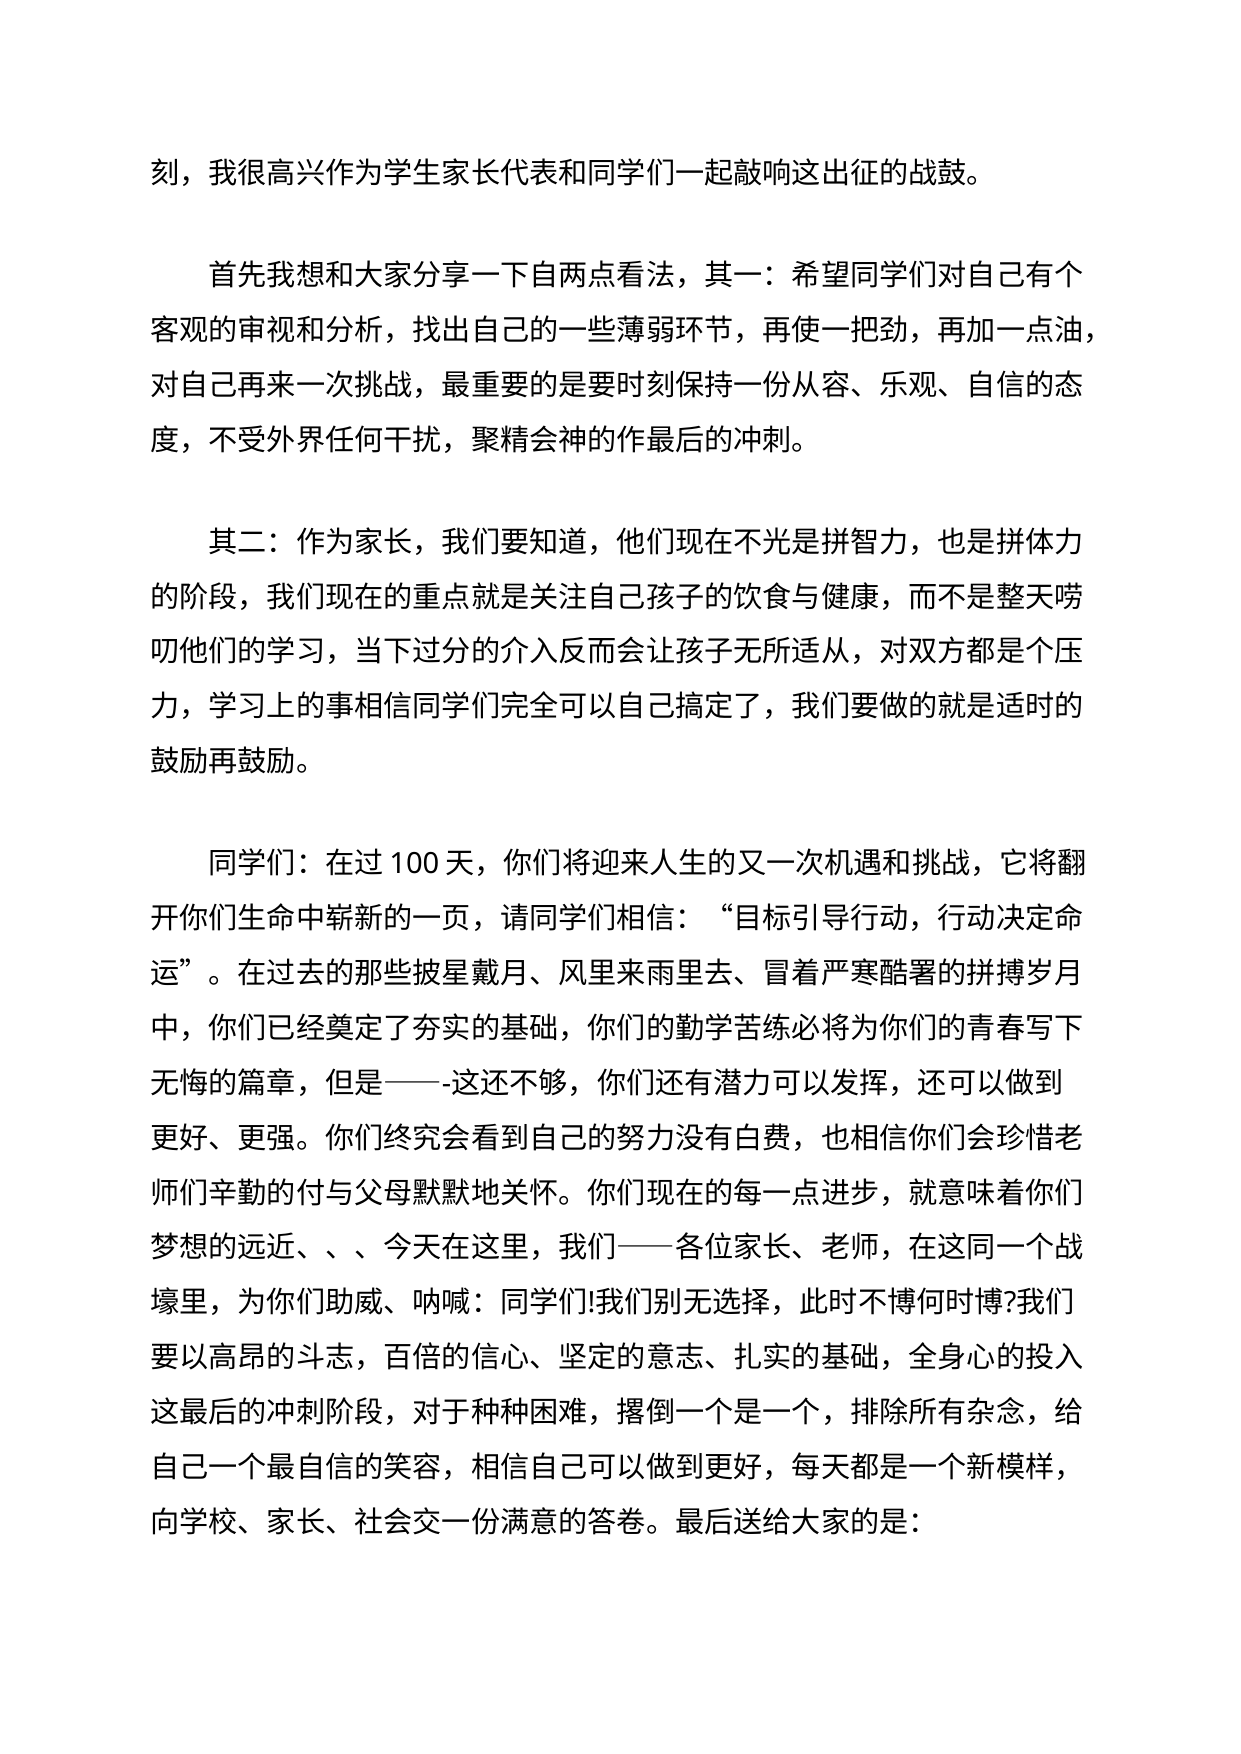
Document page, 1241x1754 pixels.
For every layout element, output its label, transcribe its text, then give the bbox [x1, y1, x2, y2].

text 其二：作为家长，我们要知道，他们现在不光是拼智力，也是拼体力的阶段，我们现在的重点就是关注自己孩子的饮食与健康，而不是整天唠叨他们的学习，当下过分的介入反而会让孩子无所适从，对双方都是个压力，学习上的事相信同学们完全可以自己搞定了，我们要做的就是适时的鼓励再鼓励。 [150, 518, 1090, 780]
text 同学们：在过100天，你们将迎来人生的又一次机遇和挑战，它将翻开你们生命中崭新的一页，请同学们相信：“目标引导行动，行动决定命运”。在过去的那些披星戴月、风里来雨里去、冒着严寒酷署的拼搏岁月中，你们已经奠定了夯实的基础，你们的勤学苦练必将为你们的青春写下无悔的篇章，但是——-这还不够，你们还有潜力可以发挥，还可以做到更好、更强。你们终究会看到自己的努力没有白费，也相信你们会珍惜老师们辛勤的付与父母默默地关怀。你们现在的每一点进步，就意味着你们梦想的远近、、、今天在这里，我们——各位家长、老师，在这同一个战壕里，为你们助威、呐喊：同学们!我们别无选择，此时不博何时博?我们要以高昂的斗志，百倍的信心、坚定的意志、扎实的基础，全身心的投入这最后的冲刺阶段，对于种种困难，撂倒一个是一个，排除所有杂念，给自己一个最自信的笑容，相信自己可以做到更好，每天都是一个新模样，向学校、家长、社会交一份满意的答卷。最后送给大家的是： [150, 839, 1090, 1541]
text 首先我想和大家分享一下自两点看法，其一：希望同学们对自己有个客观的审视和分析，找出自己的一些薄弱环节，再使一把劲，再加一点油，对自己再来一次挑战，最重要的是要时刻保持一份从容、乐观、自信的态度，不受外界任何干扰，聚精会神的作最后的冲刺。 [150, 252, 1090, 459]
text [150, 150, 1090, 192]
